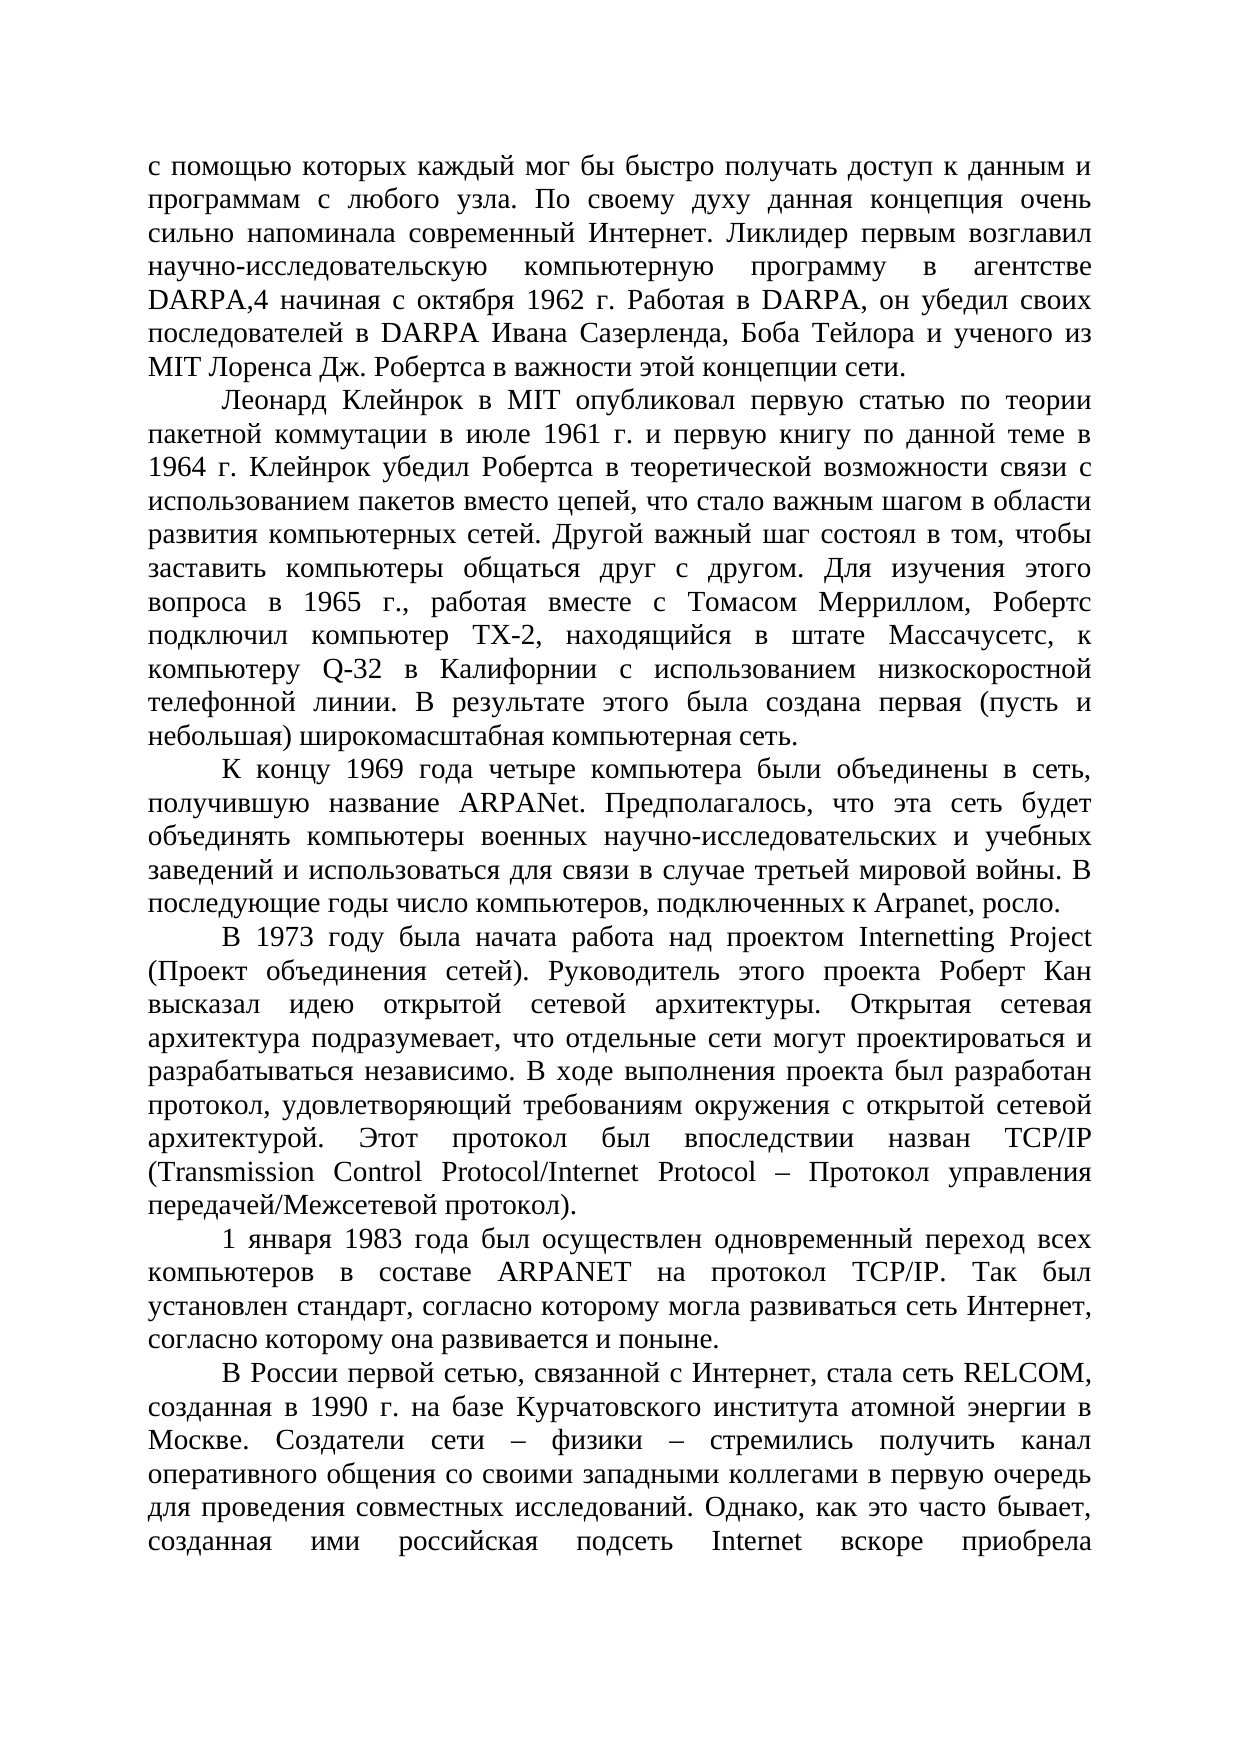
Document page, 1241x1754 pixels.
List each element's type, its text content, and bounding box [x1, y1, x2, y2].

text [148, 148, 1093, 382]
text В 1973 году была начата работа над проектом Internetting Project (Проект объединения сетей). Руководитель этого проекта Роберт Кан высказал идею открытой сетевой архитектуры. Открытая сетевая архитектура подразумевает, что отдельные сети могут проектироваться и разрабатываться независимо. В ходе выполнения проекта был разработан протокол, удовлетворяющий требованиям окружения с открытой сетевой архитектурой. Этот протокол был впоследствии назван TCP/IP (Transmission Control Protocol/Internet Protocol – Протокол управления передачей/Межсетевой протокол). [148, 919, 1093, 1221]
text 1 января 1983 года был осуществлен одновременный переход всех компьютеров в составе ARPANET на протокол TCP/IP. Так был установлен стандарт, согласно которому могла развиваться сеть Интернет, согласно которому она развивается и поныне. [148, 1221, 1093, 1355]
text К концу 1969 года четыре компьютера были объединены в сеть, получившую название ARPANet. Предполагалось, что эта сеть будет объединять компьютеры военных научно-исследовательских и учебных заведений и использоваться для связи в случае третьей мировой войны. В последующие годы число компьютеров, подключенных к Arpanet, росло. [148, 751, 1093, 919]
text Леонард Клейнрок в MIT опубликовал первую статью по теории пакетной коммутации в июле 1961 г. и первую книгу по данной теме в 1964 г. Клейнрок убедил Робертса в теоретической возможности связи с использованием пакетов вместо цепей, что стало важным шагом в области развития компьютерных сетей. Другой важный шаг состоял в том, чтобы заставить компьютеры общаться друг с другом. Для изучения этого вопроса в 1965 г., работая вместе с Томасом Мерриллом, Робертс подключил компьютер TX-2, находящийся в штате Массачусетс, к компьютеру Q-32 в Калифорнии с использованием низкоскоростной телефонной линии. В результате этого была создана первая (пусть и небольшая) широкомасштабная компьютерная сеть. [148, 382, 1093, 751]
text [148, 1355, 1093, 1556]
